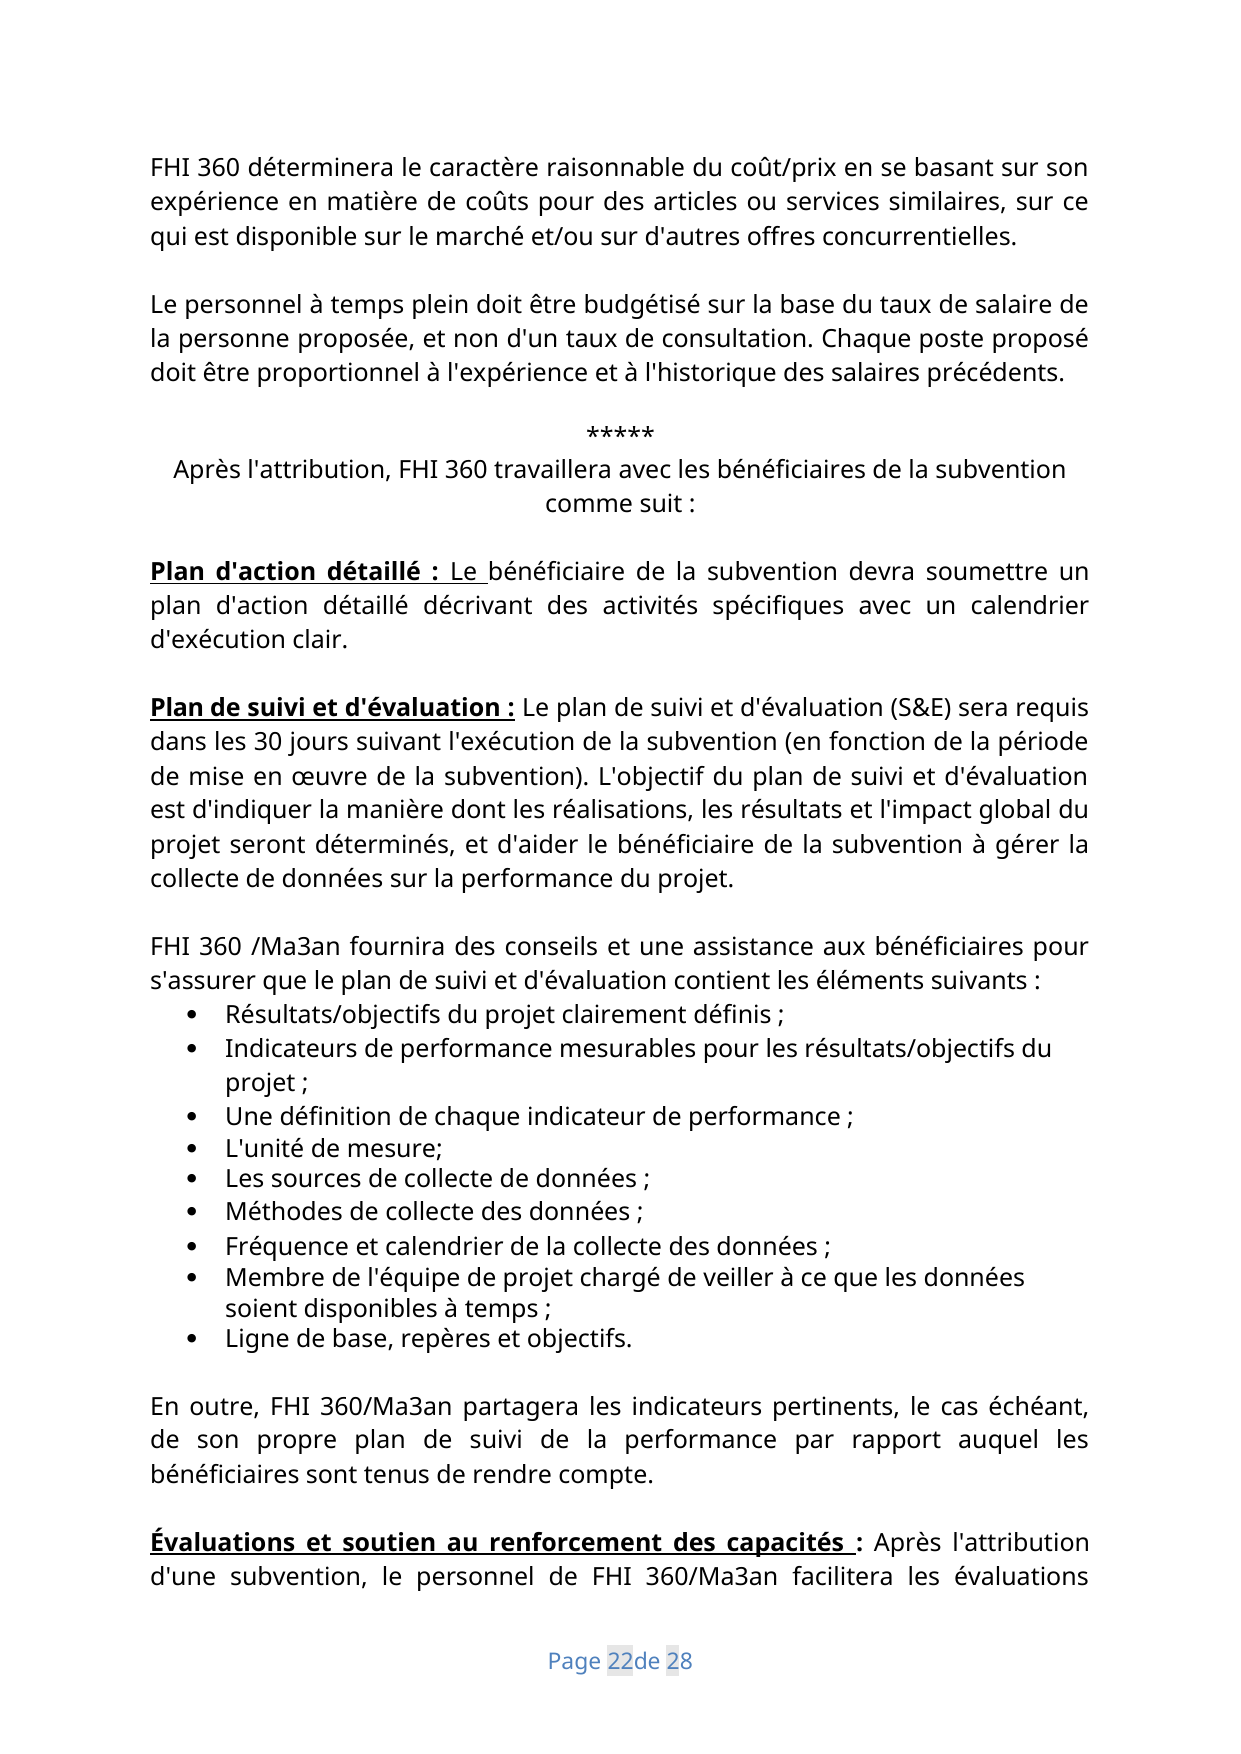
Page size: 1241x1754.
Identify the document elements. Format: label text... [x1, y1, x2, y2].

text FHI 360 /Ma3an fournira des conseils et une assistance aux bénéficiaires pour s'assurer que le plan de suivi et d'évaluation contient les éléments suivants : [150, 928, 1090, 997]
list L'unité de mesure; [187, 1133, 1090, 1163]
list Ligne de base, repères et objectifs. [187, 1323, 1090, 1354]
list Résultats/objectifs du projet clairement définis ; [187, 997, 1090, 1031]
list Membre de l'équipe de projet chargé de veiller à ce que les données soient disponibles à temps ; [187, 1262, 1090, 1323]
list Les sources de collecte de données ; [187, 1163, 1090, 1194]
list Plan de suivi et d'évaluation : Le plan de suivi et d'évaluation (S&E) sera requis dans les 30 jours suivant l'exécution de la subvention (en fonction de la période de mise en œuvre de la subvention). L'objectif du plan de suivi et d'évaluation est d'indiquer la manière dont les réalisations, les résultats et l'impact global du projet seront déterminés, et d'aider le bénéficiaire de la subvention à gérer la collecte de données sur la performance du projet. [150, 690, 1090, 894]
list Fréquence et calendrier de la collecte des données ; [187, 1228, 1090, 1262]
list Indicateurs de performance mesurables pour les résultats/objectifs du projet ; [187, 1031, 1090, 1099]
list Une définition de chaque indicateur de performance ; [187, 1099, 1090, 1133]
list Méthodes de collecte des données ; [187, 1194, 1090, 1228]
text En outre, FHI 360/Ma3an partagera les indicateurs pertinents, le cas échéant, de son propre plan de suivi de la performance par rapport auquel les bénéficiaires sont tenus de rendre compte. [150, 1388, 1090, 1490]
text Plan d'action détaillé : Le bénéficiaire de la subvention devra soumettre un plan d'action détaillé décrivant des activités spécifiques avec un calendrier d'exécution clair. [150, 554, 1090, 656]
text ***** [150, 422, 1090, 452]
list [150, 1524, 1090, 1592]
text Après l'attribution, FHI 360 travaillera avec les bénéficiaires de la subvention comme suit : [150, 452, 1090, 520]
text Le personnel à temps plein doit être budgétisé sur la base du taux de salaire de la personne proposée, et non d'un taux de consultation. Chaque poste proposé doit être proportionnel à l'expérience et à l'historique des salaires précédents. [150, 286, 1090, 388]
text FHI 360 déterminera le caractère raisonnable du coût/prix en se basant sur son expérience en matière de coûts pour des articles ou services similaires, sur ce qui est disponible sur le marché et/ou sur d'autres offres concurrentielles. [150, 150, 1090, 252]
